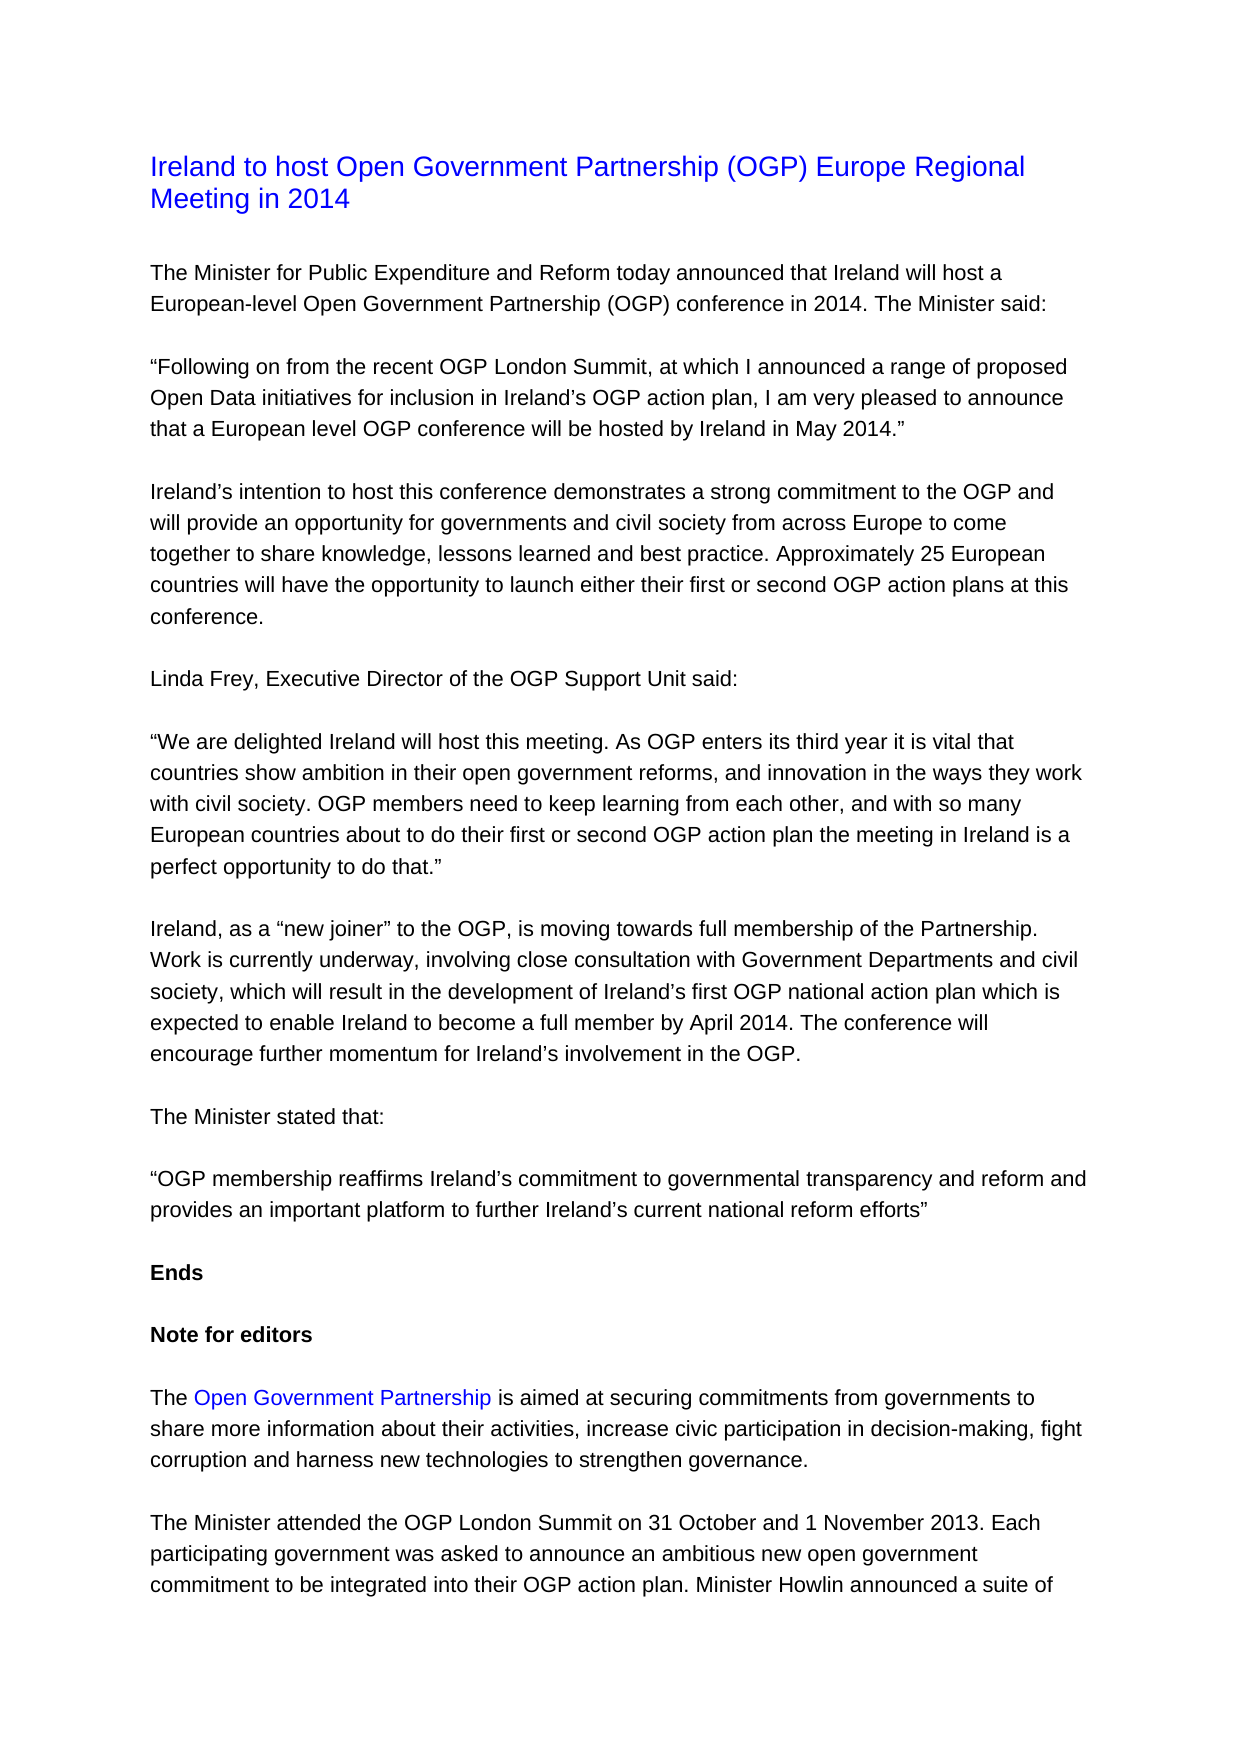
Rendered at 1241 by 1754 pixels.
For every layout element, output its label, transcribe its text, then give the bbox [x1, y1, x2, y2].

text Ireland’s intention to host this conference demonstrates a strong commitment to the OGP and will provide an opportunity for governments and civil society from across Europe to come together to share knowledge, lessons learned and best practice. Approximately 25 European countries will have the opportunity to launch either their first or second OGP action plans at this conference. [150, 473, 1090, 629]
text The Minister for Public Expenditure and Reform today announced that Ireland will host a European-level Open Government Partnership (OGP) conference in 2014. The Minister said: [150, 254, 1090, 316]
text “Following on from the recent OGP London Summit, at which I announced a range of proposed Open Data initiatives for inclusion in Ireland’s OGP action plan, I am very pleased to announce that a European level OGP conference will be hosted by Ireland in May 2014.” [150, 348, 1090, 441]
text “OGP membership reaffirms Ireland’s commitment to governmental transparency and reform and provides an important platform to further Ireland’s current national reform efforts” [150, 1160, 1090, 1223]
text Ireland, as a “new joiner” to the OGP, is moving towards full membership of the Partnership. Work is currently underway, involving close consultation with Government Departments and civil society, which will result in the development of Ireland’s first OGP national action plan which is expected to enable Ireland to become a full member by April 2014. The conference will encourage further momentum for Ireland’s involvement in the OGP. [150, 910, 1090, 1066]
text The Minister stated that: [150, 1098, 1090, 1129]
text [150, 1504, 1090, 1598]
text Ireland to host Open Government Partnership (OGP) Europe Regional Meeting in 2014 [150, 150, 1090, 215]
text Note for editors [150, 1316, 1090, 1348]
text Linda Frey, Executive Director of the OGP Support Unit said: [150, 660, 1090, 691]
text Ends [150, 1254, 1090, 1285]
text “We are delighted Ireland will host this meeting. As OGP enters its third year it is vital that countries show ambition in their open government reforms, and innovation in the ways they work with civil society. OGP members need to keep learning from each other, and with so many European countries about to do their first or second OGP action plan the meeting in Ireland is a perfect opportunity to do that.” [150, 723, 1090, 879]
text The Open Government Partnership is aimed at securing commitments from governments to share more information about their activities, increase civic participation in decision-making, fight corruption and harness new technologies to strengthen governance. [150, 1379, 1090, 1473]
